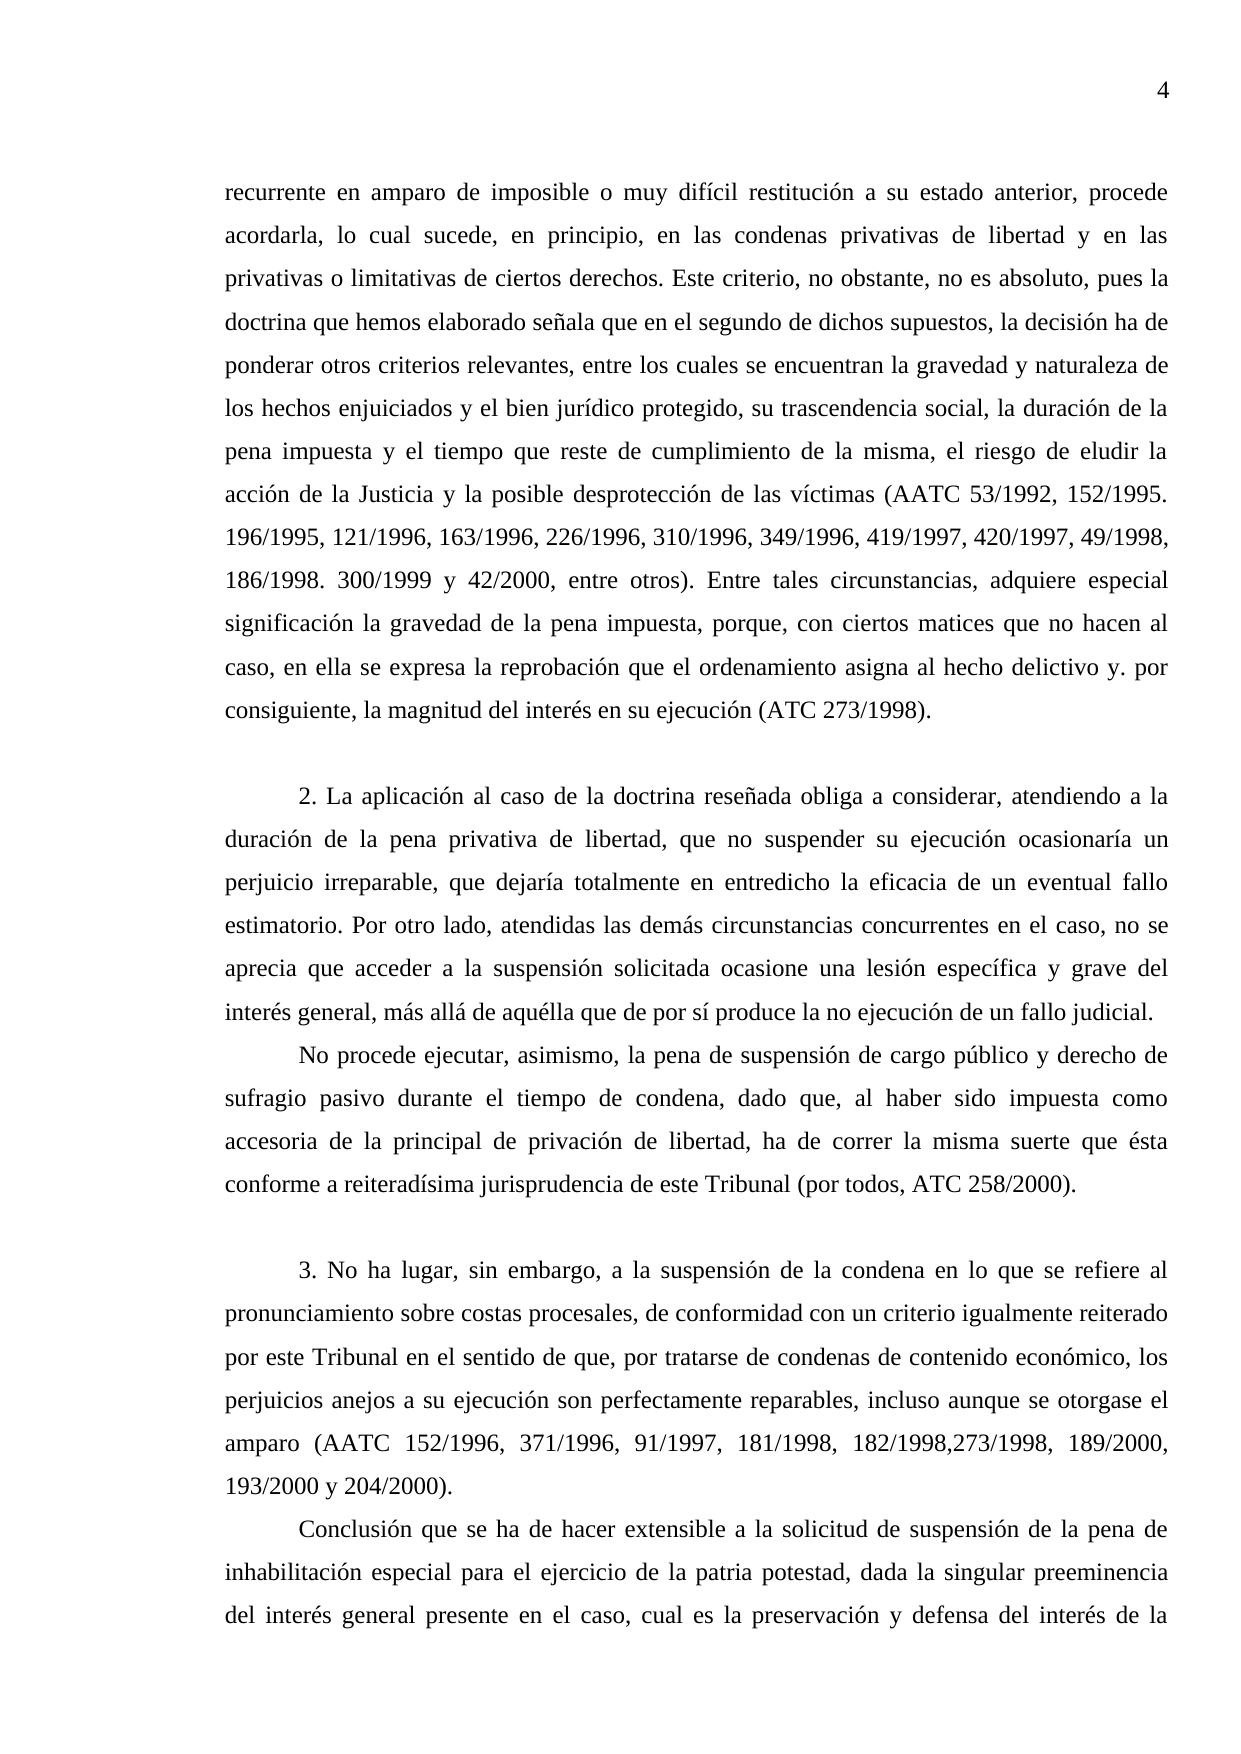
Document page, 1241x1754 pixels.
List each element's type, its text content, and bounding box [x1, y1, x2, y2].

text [224, 177, 1169, 723]
text No procede ejecutar, asimismo, la pena de suspensión de cargo público y derecho de sufragio pasivo durante el tiempo de condena, dado que, al haber sido impuesta como accesoria de la principal de privación de libertad, ha de correr la misma suerte que ésta conforme a reiteradísima jurisprudencia de este Tribunal (por todos, ATC 258/2000). [224, 1040, 1169, 1198]
text 3. No ha lugar, sin embargo, a la suspensión de la condena en lo que se refiere al pronunciamiento sobre costas procesales, de conformidad con un criterio igualmente reiterado por este Tribunal en el sentido de que, por tratarse de condenas de contenido económico, los perjuicios anejos a su ejecución son perfectamente reparables, incluso aunque se otorgase el amparo (AATC 152/1996, 371/1996, 91/1997, 181/1998, 182/1998,273/1998, 189/2000, 193/2000 y 204/2000). [224, 1255, 1169, 1500]
text 2. La aplicación al caso de la doctrina reseñada obliga a considerar, atendiendo a la duración de la pena privativa de libertad, que no suspender su ejecución ocasionaría un perjuicio irreparable, que dejaría totalmente en entredicho la eficacia de un eventual fallo estimatorio. Por otro lado, atendidas las demás circunstancias concurrentes en el caso, no se aprecia que acceder a la suspensión solicitada ocasione una lesión específica y grave del interés general, más allá de aquélla que de por sí produce la no ejecución de un fallo judicial. [224, 781, 1169, 1025]
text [224, 1514, 1169, 1629]
